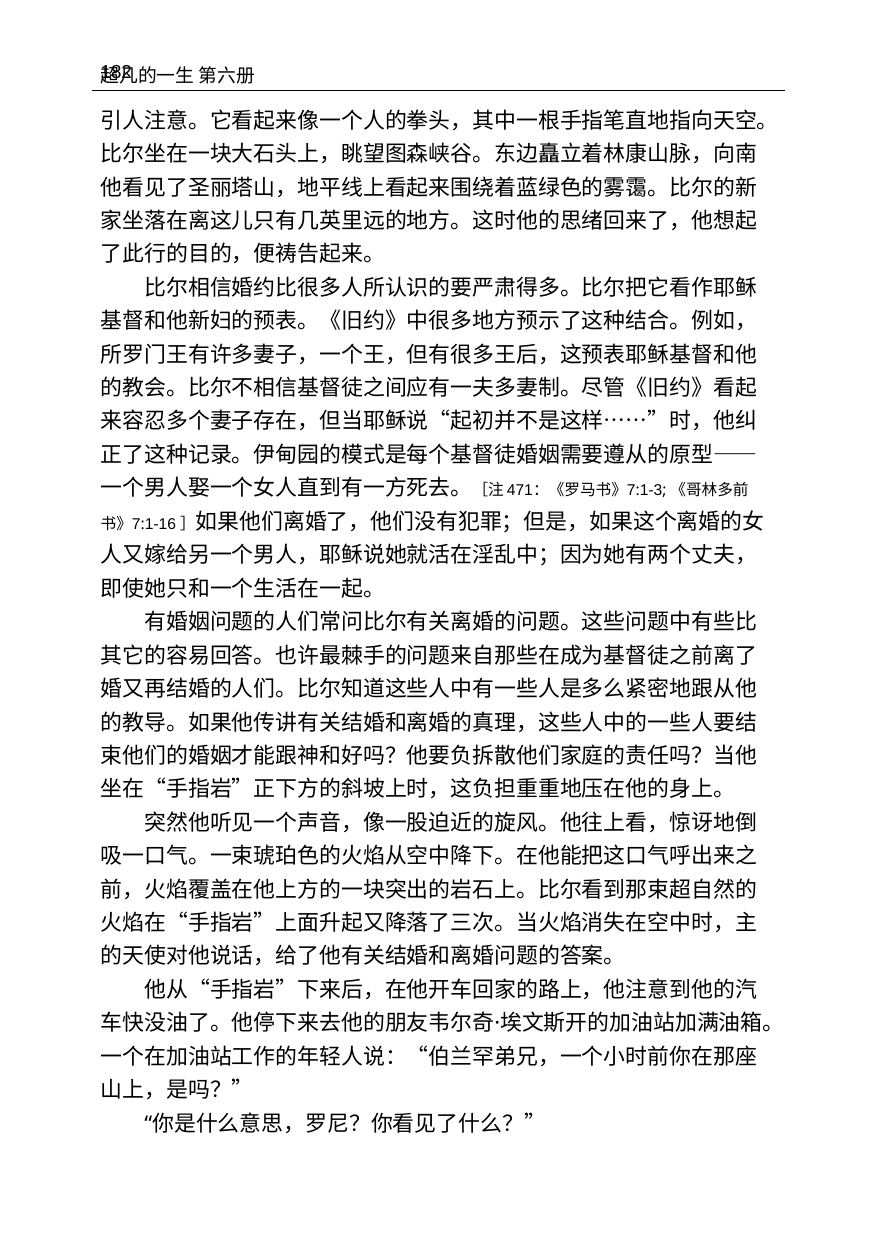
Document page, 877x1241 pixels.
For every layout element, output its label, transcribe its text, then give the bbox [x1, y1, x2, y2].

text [100, 102, 777, 269]
text 有婚姻问题的人们常问比尔有关离婚的问题。这些问题中有些比其它的容易回答。也许最棘手的问题来自那些在成为基督徒之前离了婚又再结婚的人们。比尔知道这些人中有一些人是多么紧密地跟从他的教导。如果他传讲有关结婚和离婚的真理，这些人中的一些人要结束他们的婚姻才能跟神和好吗？他要负拆散他们家庭的责任吗？当他坐在“手指岩”正下方的斜坡上时，这负担重重地压在他的身上。 [100, 603, 777, 804]
text 他从“手指岩”下来后，在他开车回家的路上，他注意到他的汽车快没油了。他停下来去他的朋友韦尔奇·埃文斯开的加油站加满油箱。一个在加油站工作的年轻人说：“伯兰罕弟兄，一个小时前你在那座山上，是吗？” [100, 971, 777, 1105]
text “你是什么意思，罗尼？你看见了什么？” [100, 1105, 777, 1138]
text 突然他听见一个声音，像一股迫近的旋风。他往上看，惊讶地倒吸一口气。一束琥珀色的火焰从空中降下。在他能把这口气呼出来之前，火焰覆盖在他上方的一块突出的岩石上。比尔看到那束超自然的火焰在“手指岩”上面升起又降落了三次。当火焰消失在空中时，主的天使对他说话，给了他有关结婚和离婚问题的答案。 [100, 804, 777, 971]
text 比尔相信婚约比很多人所认识的要严肃得多。比尔把它看作耶稣基督和他新妇的预表。《旧约》中很多地方预示了这种结合。例如，所罗门王有许多妻子，一个王，但有很多王后，这预表耶稣基督和他的教会。比尔不相信基督徒之间应有一夫多妻制。尽管《旧约》看起来容忍多个妻子存在，但当耶稣说“起初并不是这样……”时，他纠正了这种记录。伊甸园的模式是每个基督徒婚姻需要遵从的原型——一个男人娶一个女人直到有一方死去。［注471：《罗马书》7:1-3; 《哥林多前书》7:1-16 ］如果他们离婚了，他们没有犯罪；但是，如果这个离婚的女人又嫁给另一个男人，耶稣说她就活在淫乱中；因为她有两个丈夫，即使她只和一个生活在一起。 [100, 269, 777, 603]
